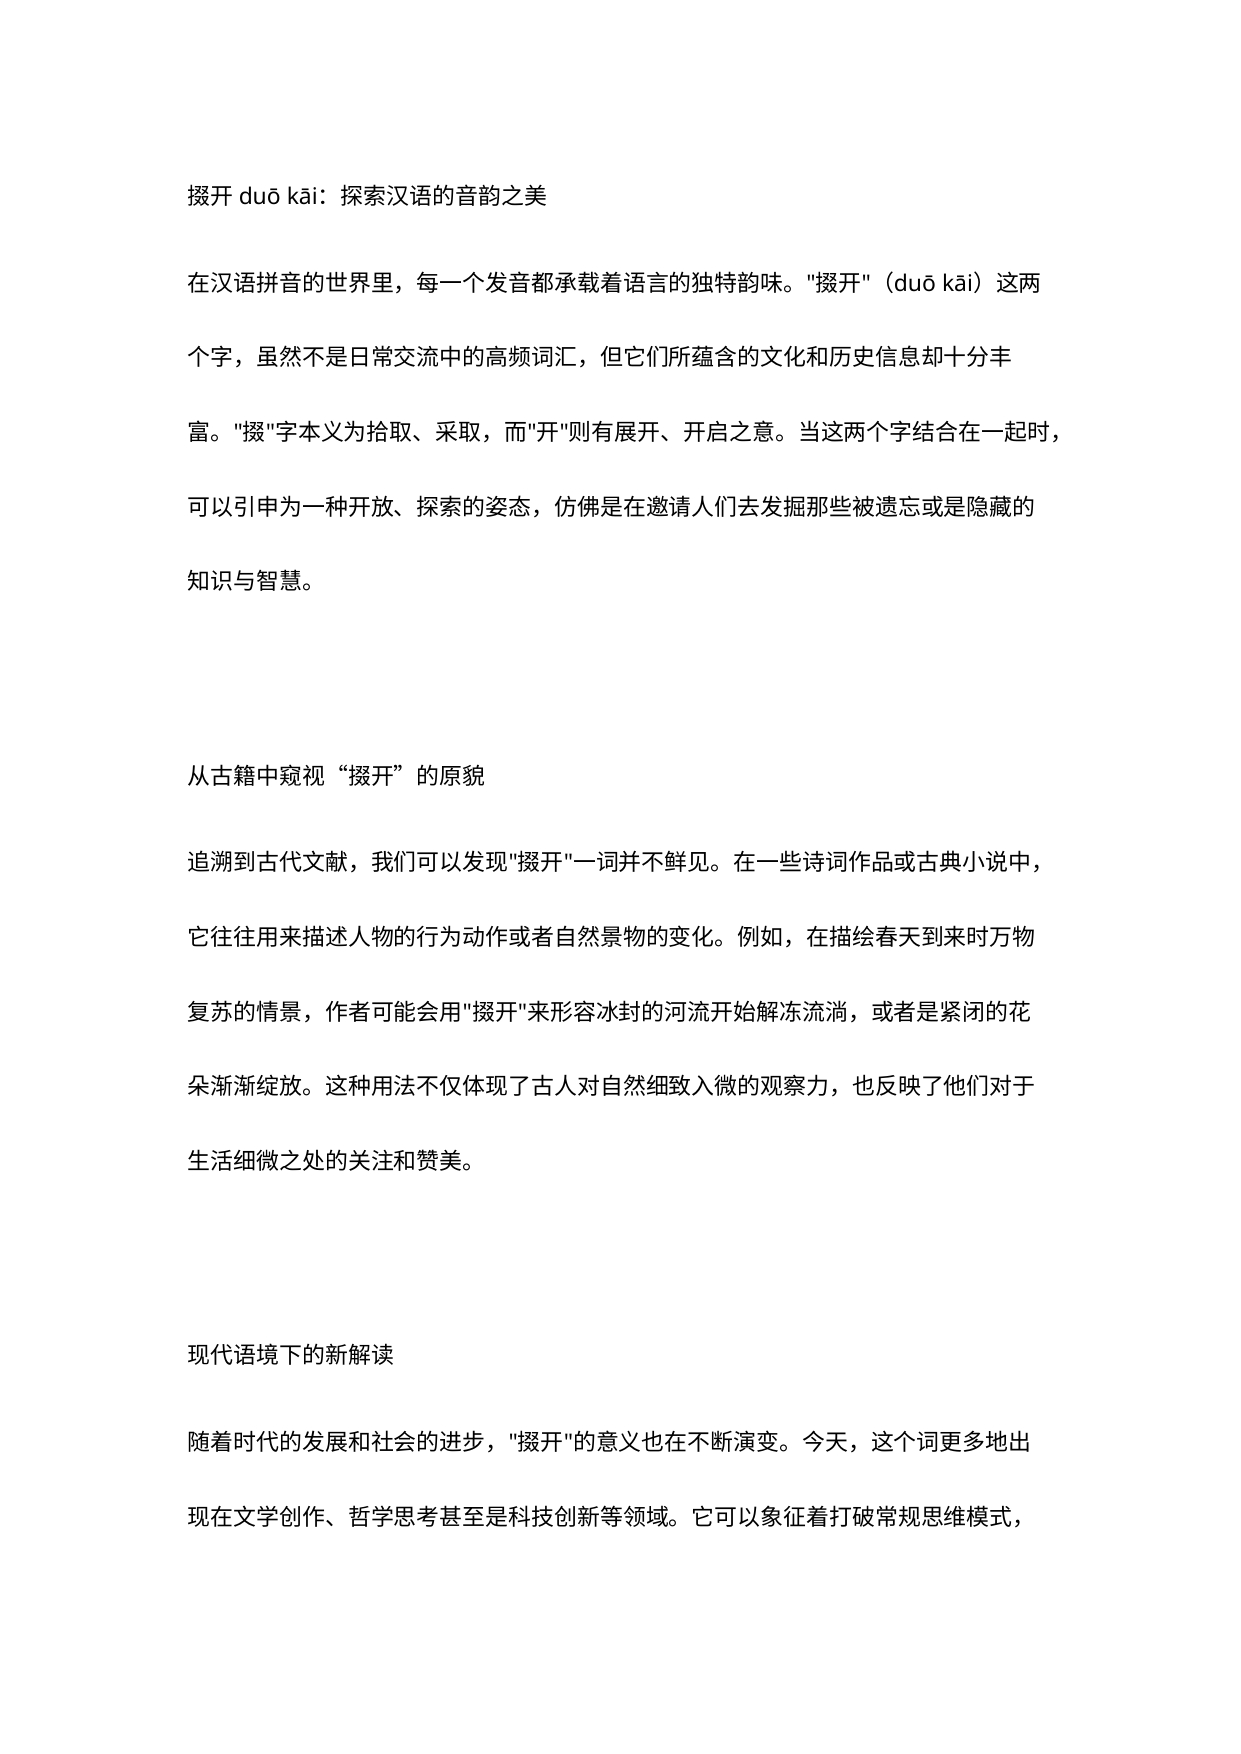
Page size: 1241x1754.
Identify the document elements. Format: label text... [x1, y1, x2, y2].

text 从古籍中窥视“掇开”的原貌 [187, 742, 1053, 807]
text 掇开 duō kāi：探索汉语的音韵之美 [187, 162, 1053, 227]
text 在汉语拼音的世界里，每一个发音都承载着语言的独特韵味。"掇开"（duō kāi）这两个字，虽然不是日常交流中的高频词汇，但它们所蕴含的文化和历史信息却十分丰富。"掇"字本义为拾取、采取，而"开"则有展开、开启之意。当这两个字结合在一起时，可以引申为一种开放、探索的姿态，仿佛是在邀请人们去发掘那些被遗忘或是隐藏的知识与智慧。 [187, 249, 1053, 612]
text 现代语境下的新解读 [187, 1321, 1053, 1386]
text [187, 1408, 1053, 1547]
text 追溯到古代文献，我们可以发现"掇开"一词并不鲜见。在一些诗词作品或古典小说中，它往往用来描述人物的行为动作或者自然景物的变化。例如，在描绘春天到来时万物复苏的情景，作者可能会用"掇开"来形容冰封的河流开始解冻流淌，或者是紧闭的花朵渐渐绽放。这种用法不仅体现了古人对自然细致入微的观察力，也反映了他们对于生活细微之处的关注和赞美。 [187, 828, 1053, 1192]
